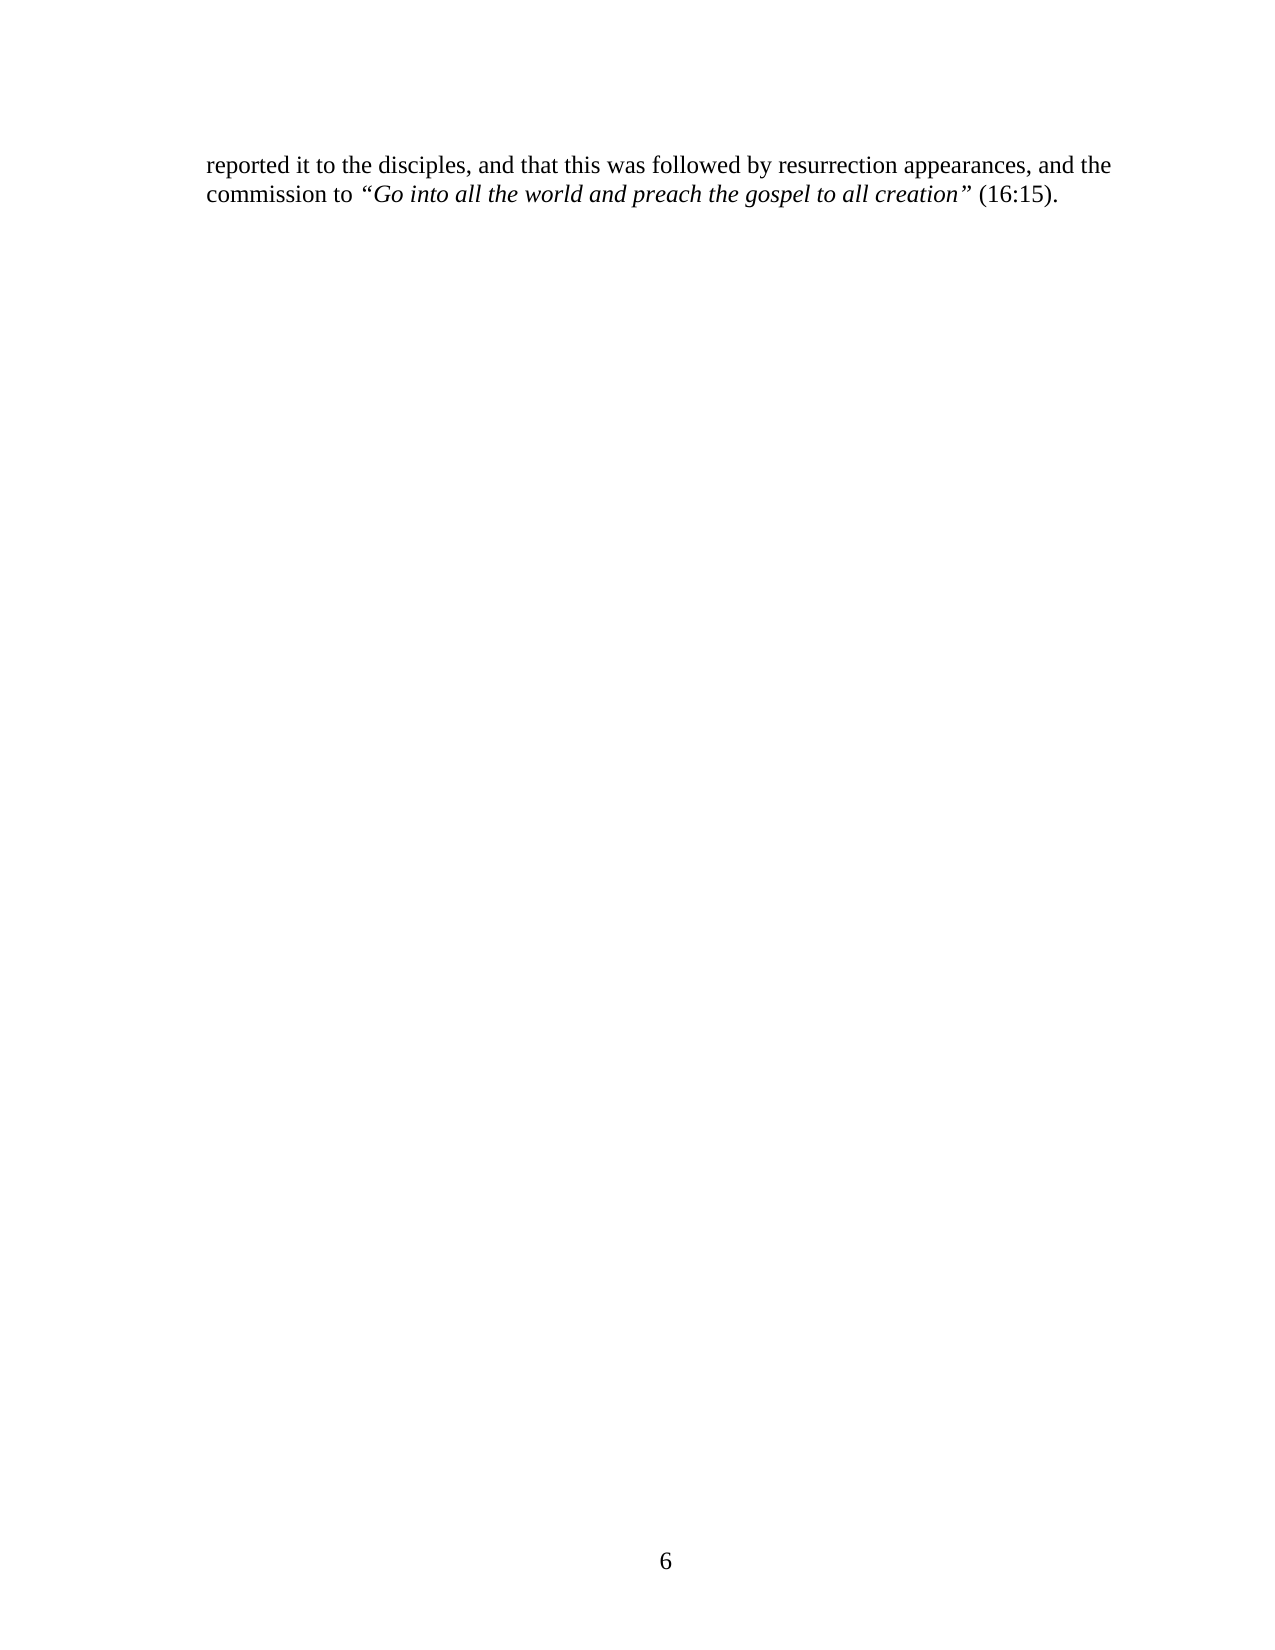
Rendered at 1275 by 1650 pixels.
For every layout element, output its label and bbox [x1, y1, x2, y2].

text [169, 150, 1162, 207]
